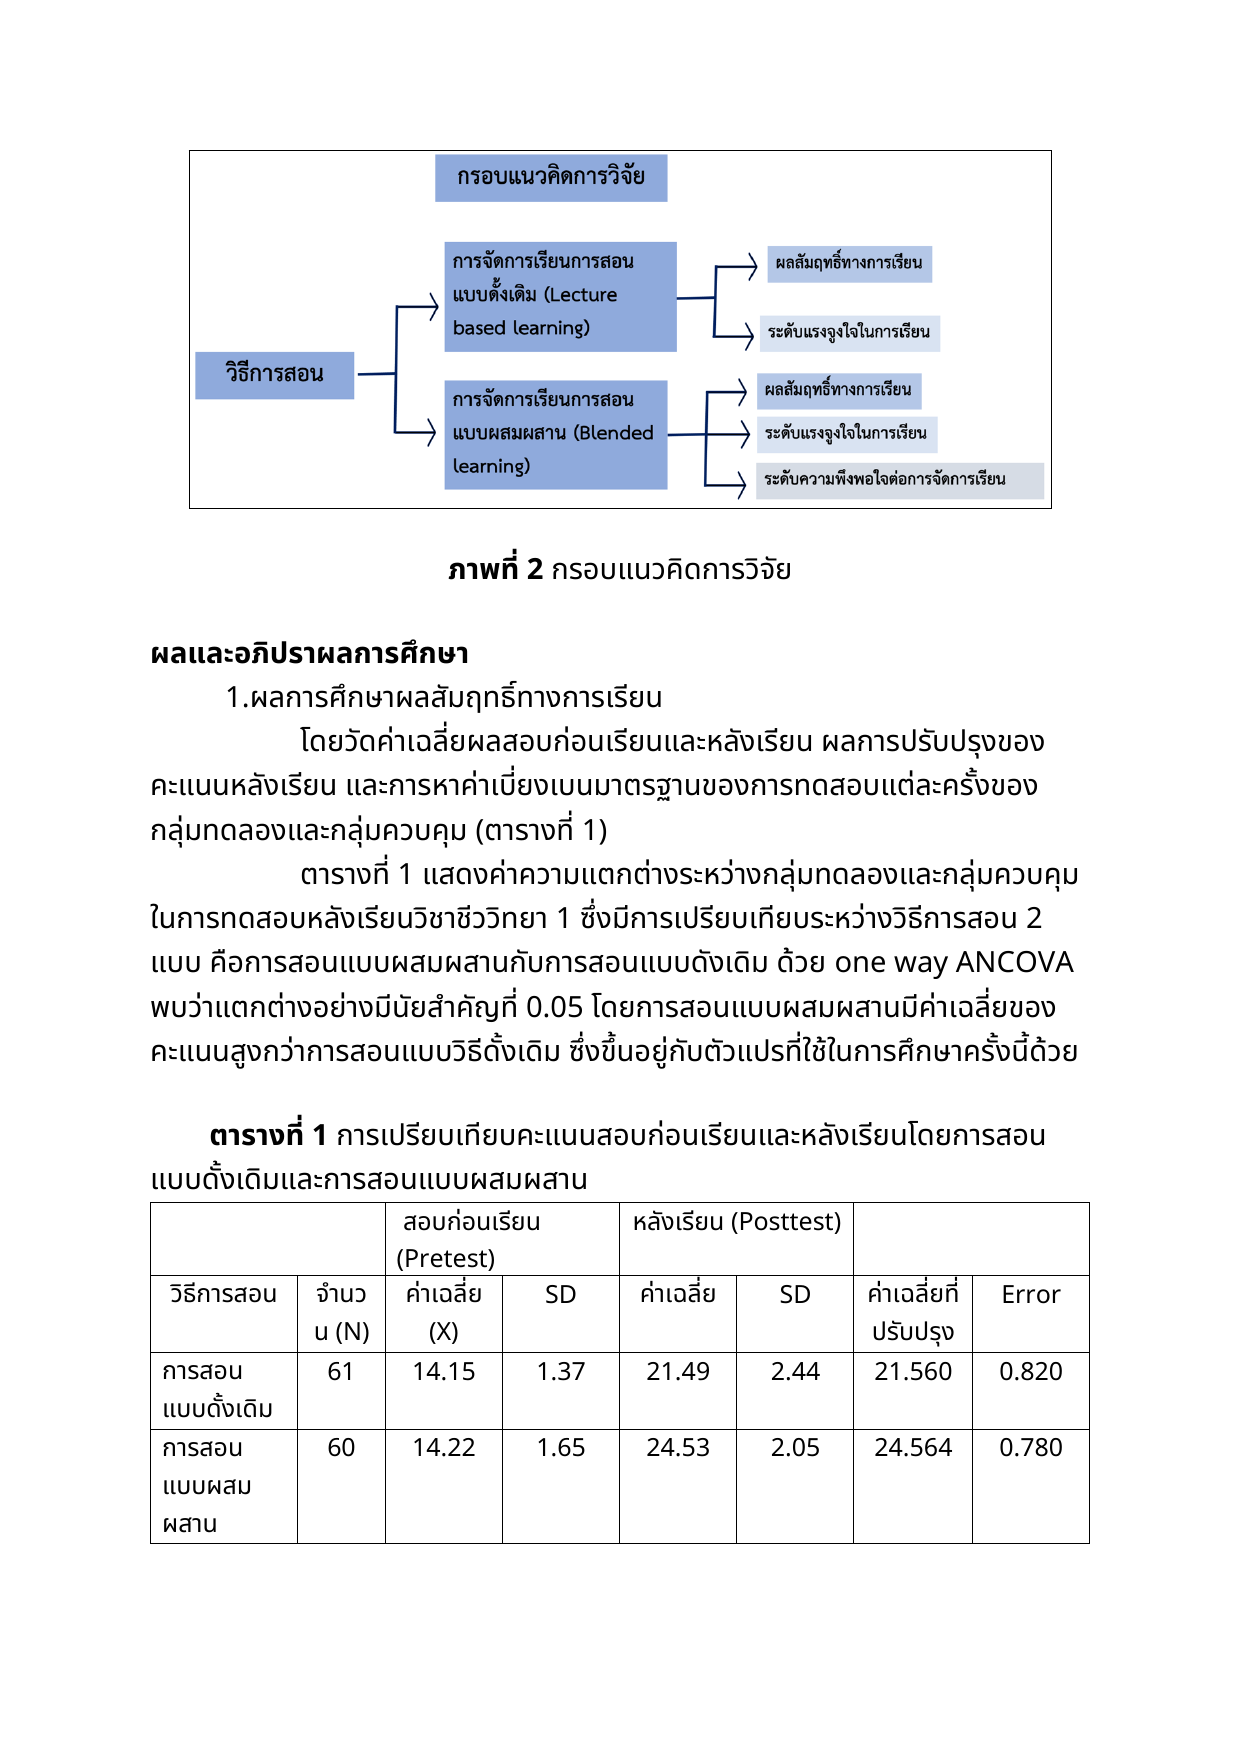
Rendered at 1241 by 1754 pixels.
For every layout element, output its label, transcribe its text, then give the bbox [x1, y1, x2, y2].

table_cell การสอนแบบผสมผสาน [151, 1430, 297, 1543]
text ตารางที่ 1 การเปรียบเทียบคะแนนสอบก่อนเรียนและหลังเรียนโดยการสอนแบบดั้งเดิมและการสอนแบบผสมผสาน [150, 1114, 1090, 1202]
text โดยวัดค่าเฉลี่ยผลสอบก่อนเรียนและหลังเรียน ผลการปรับปรุงของคะแนนหลังเรียน และการหาค่าเบี่ยงเบนมาตรฐานของการทดสอบแต่ละครั้งของกลุ่มทดลองและกลุ่มควบคุม (ตารางที่ 1) [150, 721, 1090, 853]
table_cell วิธีการสอน [151, 1276, 297, 1352]
table_header [854, 1203, 1089, 1275]
table_cell 2.05 [737, 1430, 853, 1543]
table_header [151, 1203, 385, 1275]
table_cell 21.560 [854, 1353, 972, 1429]
text ตารางที่ 1 แสดงค่าความแตกต่างระหว่างกลุ่มทดลองและกลุ่มควบคุมในการทดสอบหลังเรียนวิชาชีววิทยา 1 ซึ่งมีการเปรียบเทียบระหว่างวิธีการสอน 2 แบบ คือการสอนแบบผสมผสานกับการสอนแบบดังเดิม ด้วย one way ANCOVA พบว่าแตกต่างอย่างมีนัยสำคัญที่ 0.05 โดยการสอนแบบผสมผสานมีค่าเฉลี่ยของคะแนนสูงกว่าการสอนแบบวิธีดั้งเดิม ซึ่งขึ้นอยู่กับตัวแปรที่ใช้ในการศึกษาครั้งนี้ด้วย [150, 853, 1090, 1074]
table_header สอบก่อนเรียน (Pretest) [386, 1203, 619, 1275]
table_cell 61 [298, 1353, 385, 1429]
table_cell การสอนแบบดั้งเดิม [151, 1353, 297, 1429]
table_cell 14.22 [386, 1430, 502, 1543]
table_cell 21.49 [620, 1353, 736, 1429]
text 1.ผลการศึกษาผลสัมฤทธิ์ทางการเรียน [150, 676, 1090, 721]
table_cell ค่าเฉลี่ยที่ปรับปรุง [854, 1276, 972, 1352]
table_cell 24.53 [620, 1430, 736, 1543]
table_cell 14.15 [386, 1353, 502, 1429]
table_cell จำนวน (N) [298, 1276, 385, 1352]
table_header หลังเรียน (Posttest) [620, 1203, 853, 1275]
table_cell 1.65 [503, 1430, 619, 1543]
table_cell SD [737, 1276, 853, 1352]
text ผลและอภิปราผลการศึกษา [150, 632, 1090, 676]
table_cell 1.37 [503, 1353, 619, 1429]
table_cell 0.780 [973, 1430, 1089, 1543]
table_cell 2.44 [737, 1353, 853, 1429]
table_cell 60 [298, 1430, 385, 1543]
table_cell 24.564 [854, 1430, 972, 1543]
picture [190, 151, 1051, 508]
text ภาพที่ 2 กรอบแนวคิดการวิจัย [150, 548, 1090, 593]
table_cell SD [503, 1276, 619, 1352]
table_cell 0.820 [973, 1353, 1089, 1429]
table_cell ค่าเฉลี่ย [620, 1276, 736, 1352]
table_cell ค่าเฉลี่ย (X) [386, 1276, 502, 1352]
table_cell Error [973, 1276, 1089, 1352]
